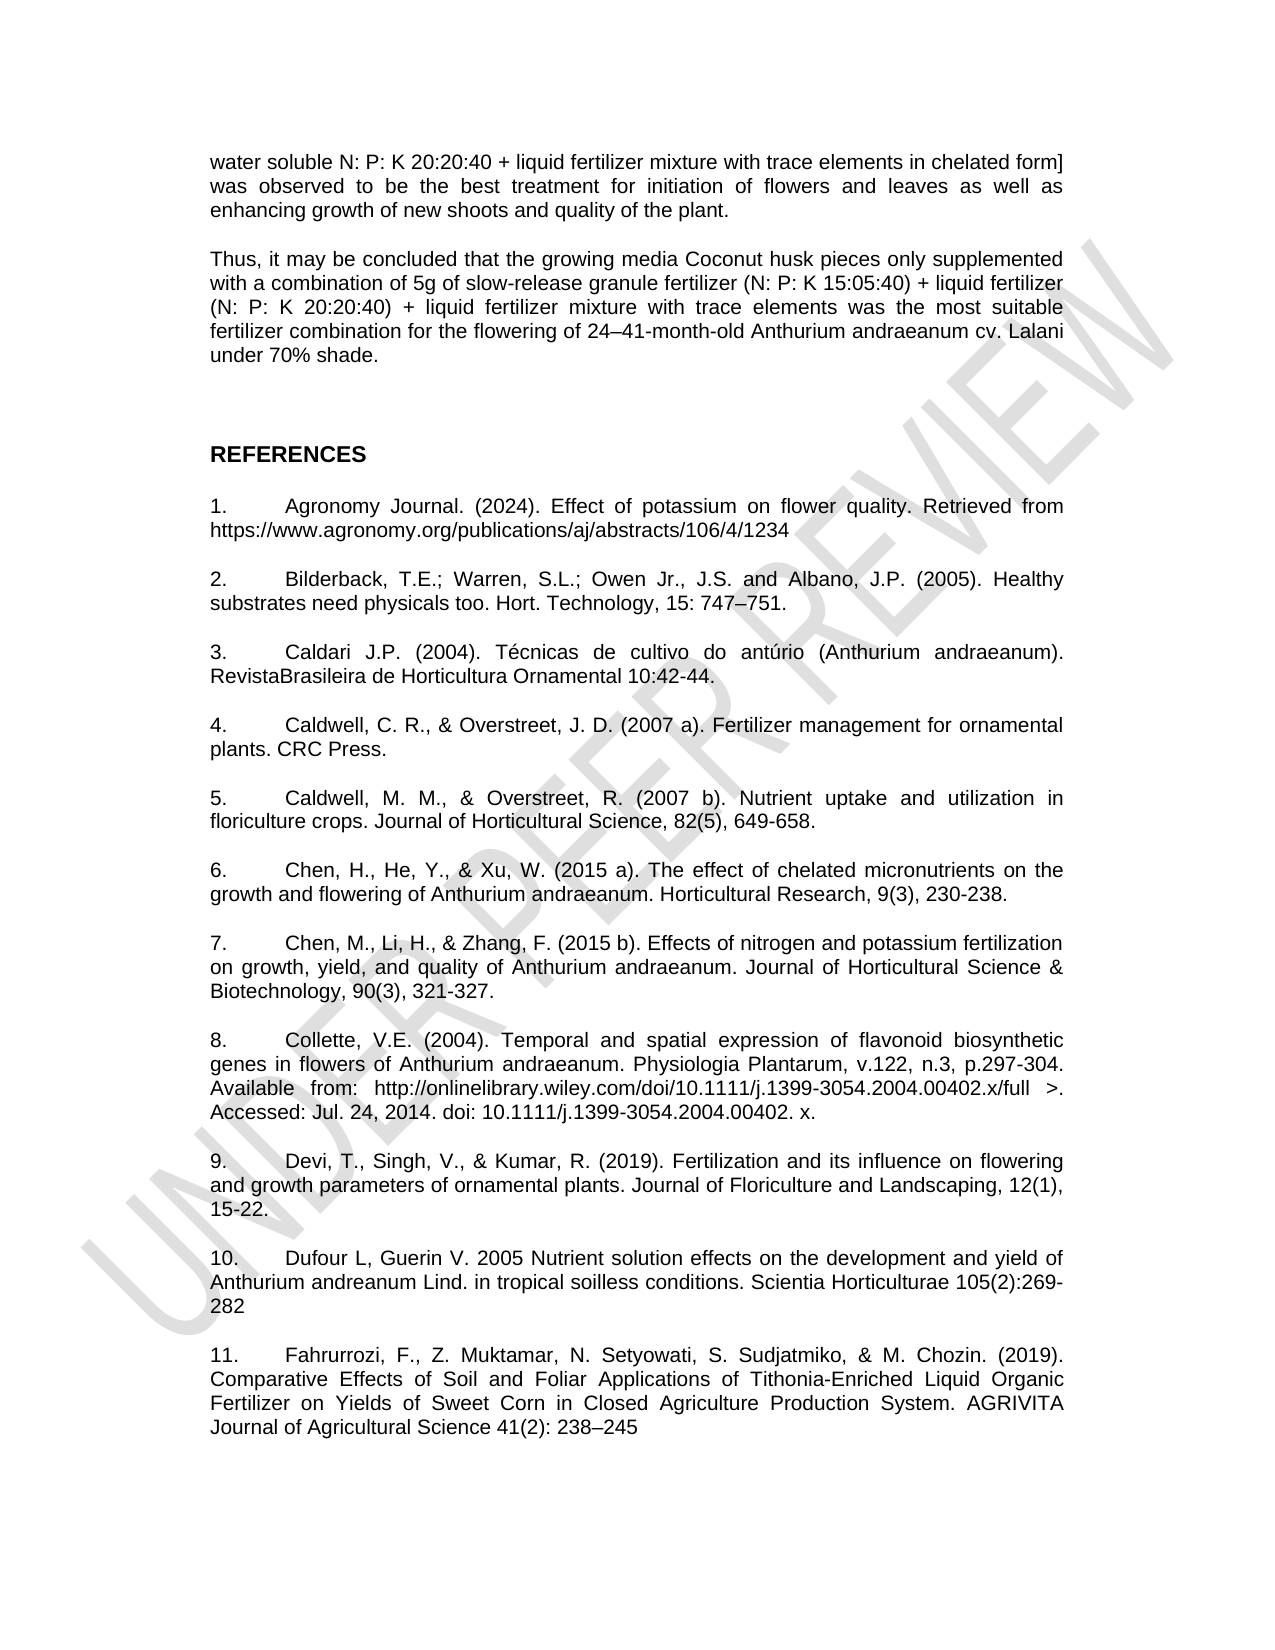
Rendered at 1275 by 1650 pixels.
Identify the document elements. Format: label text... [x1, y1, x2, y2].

text 9. Devi, T., Singh, V., & Kumar, R. (2019). Fertilization and its influence on flowering and growth parameters of ornamental plants. Journal of Floriculture and Landscaping, 12(1), 15-22. [210, 1149, 1065, 1221]
text 10. Dufour L, Guerin V. 2005 Nutrient solution effects on the development and yield of Anthurium andreanum Lind. in tropical soilless conditions. Scientia Horticulturae 105(2):269-282 [210, 1246, 1065, 1318]
text 11. Fahrurrozi, F., Z. Muktamar, N. Setyowati, S. Sudjatmiko, & M. Chozin. (2019). Comparative Effects of Soil and Foliar Applications of Tithonia-Enriched Liquid Organic Fertilizer on Yields of Sweet Corn in Closed Agriculture Production System. AGRIVITA Journal of Agricultural Science 41(2): 238–245 [210, 1343, 1065, 1438]
text 1. Agronomy Journal. (2024). Effect of potassium on flower quality. Retrieved from https://www.agronomy.org/publications/aj/abstracts/106/4/1234 [210, 494, 1065, 542]
text 6. Chen, H., He, Y., & Xu, W. (2015 a). The effect of chelated micronutrients on the growth and flowering of Anthurium andraeanum. Horticultural Research, 9(3), 230-238. [210, 858, 1065, 906]
text 4. Caldwell, C. R., & Overstreet, J. D. (2007 a). Fertilizer management for ornamental plants. CRC Press. [210, 712, 1065, 760]
text Thus, it may be concluded that the growing media Coconut husk pieces only supplemented with a combination of 5g of slow-release granule fertilizer (N: P: K 15:05:40) + liquid fertilizer (N: P: K 20:20:40) + liquid fertilizer mixture with trace elements was the most suitable fertilizer combination for the flowering of 24–41-month-old Anthurium andraeanum cv. Lalani under 70% shade. [210, 247, 1065, 367]
text 7. Chen, M., Li, H., & Zhang, F. (2015 b). Effects of nitrogen and potassium fertilization on growth, yield, and quality of Anthurium andraeanum. Journal of Horticultural Science & Biotechnology, 90(3), 321-327. [210, 931, 1065, 1003]
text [210, 150, 1065, 222]
text 2. Bilderback, T.E.; Warren, S.L.; Owen Jr., J.S. and Albano, J.P. (2005). Healthy substrates need physicals too. Hort. Technology, 15: 747–751. [210, 567, 1065, 614]
text 5. Caldwell, M. M., & Overstreet, R. (2007 b). Nutrient uptake and utilization in floriculture crops. Journal of Horticultural Science, 82(5), 649-658. [210, 785, 1065, 833]
text 8. Collette, V.E. (2004). Temporal and spatial expression of flavonoid biosynthetic genes in flowers of Anthurium andraeanum. Physiologia Plantarum, v.122, n.3, p.297-304. Available from: http://onlinelibrary.wiley.com/doi/10.1111/j.1399-3054.2004.00402.x/full >. Accessed: Jul. 24, 2014. doi: 10.1111/j.1399-3054.2004.00402. x. [210, 1028, 1065, 1124]
text References [210, 441, 1065, 467]
text 3. Caldari J.P. (2004). Técnicas de cultivo do antúrio (Anthurium andraeanum). RevistaBrasileira de Horticultura Ornamental 10:42-44. [210, 639, 1065, 687]
